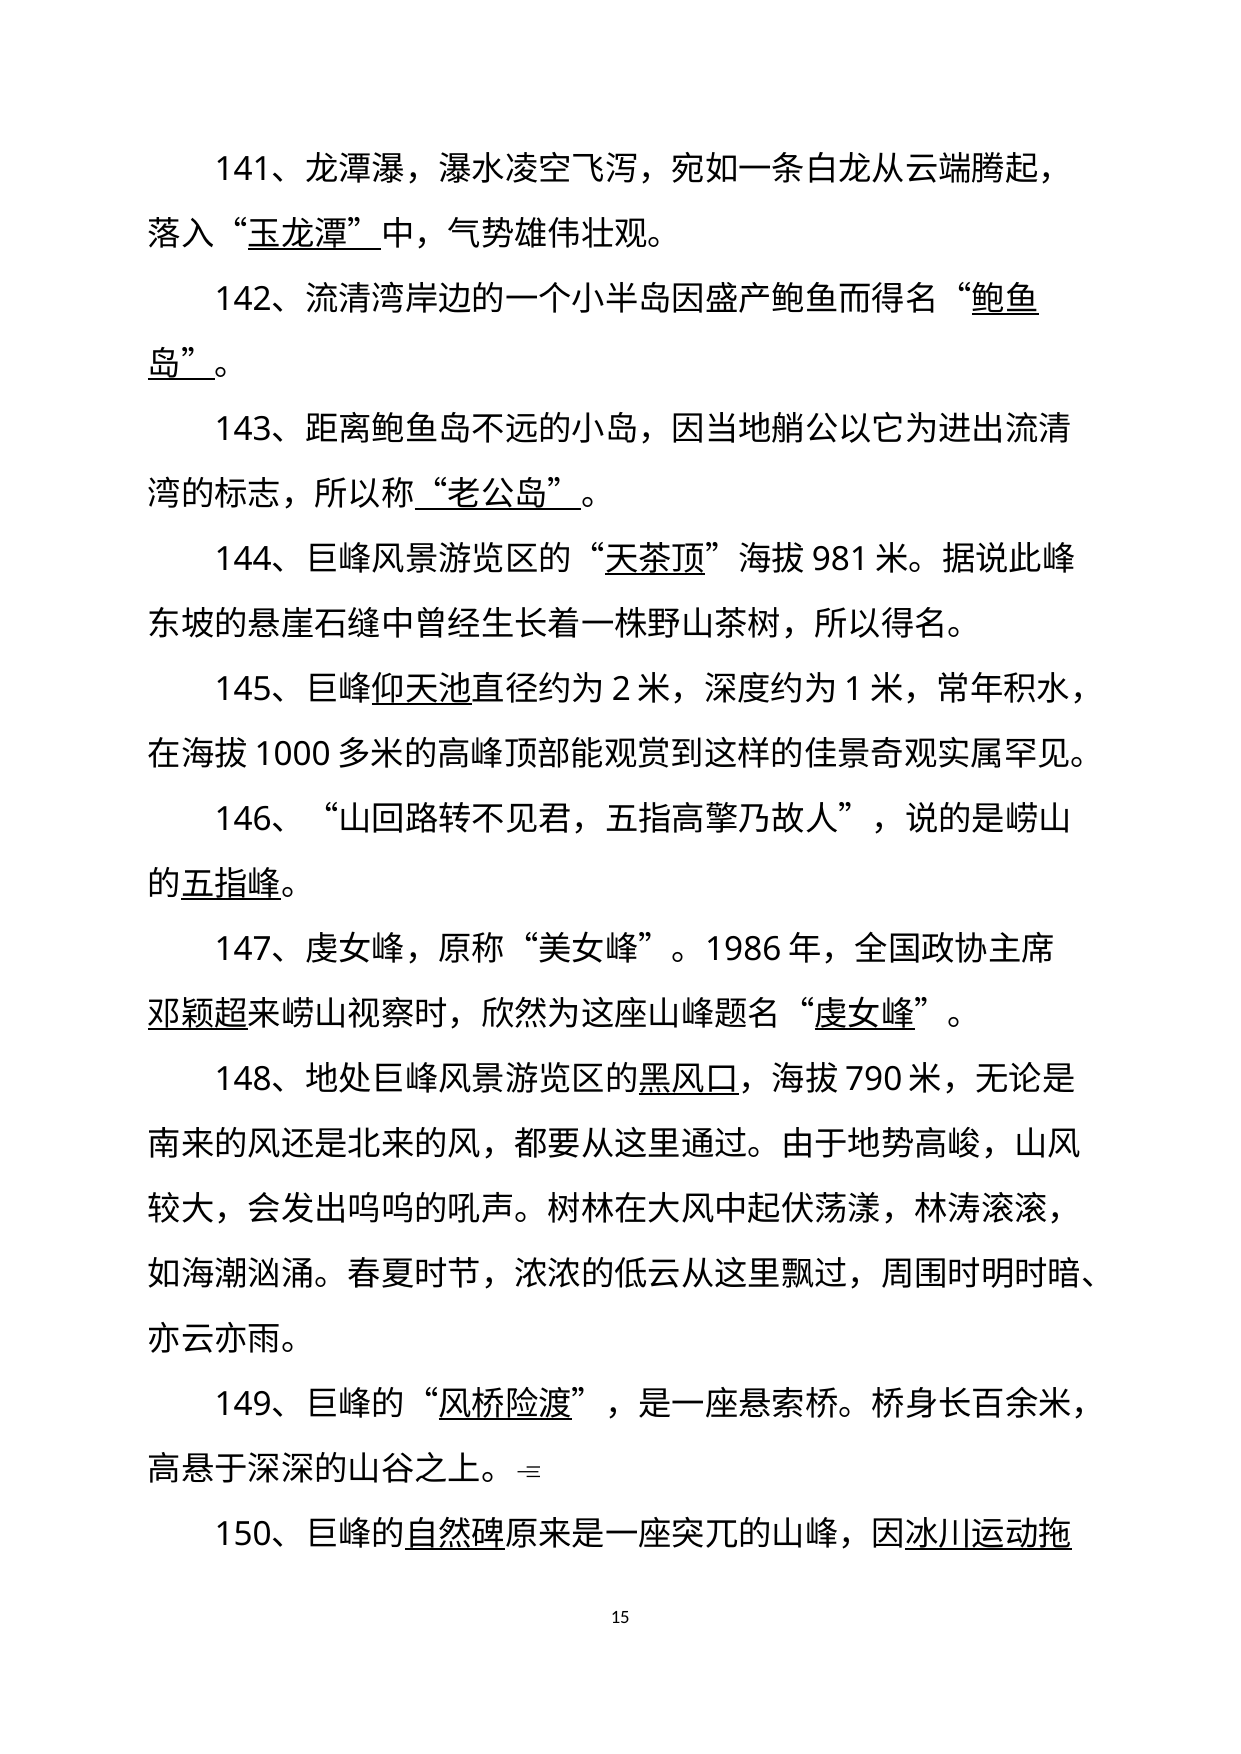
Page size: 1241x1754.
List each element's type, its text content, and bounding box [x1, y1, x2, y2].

text 145、巨峰仰天池直径约为，深度约为，常年积水，在海拔1000多米的高峰顶部能观赏到这样的佳景奇观实属罕见。 [148, 653, 1082, 783]
text 148、地处巨峰风景游览区的黑风口，海拔，无论是南来的风还是北来的风，都要从这里通过。由于地势高峻，山风较大，会发出呜呜的吼声。树林在大风中起伏荡漾，林涛滚滚，如海潮汹涌。春夏时节，浓浓的低云从这里飘过，周围时明时暗、亦云亦雨。 [148, 1043, 1082, 1368]
text 144、巨峰风景游览区的“天茶顶”海拔。据说此峰东坡的悬崖石缝中曾经生长着一株野山茶树，所以得名。 [148, 523, 1082, 653]
text 141、龙潭瀑，瀑水凌空飞泻，宛如一条白龙从云端腾起，落入“玉龙潭”中，气势雄伟壮观。 [148, 133, 1082, 263]
text 142、流清湾岸边的一个小半岛因盛产鲍鱼而得名“鲍鱼岛”。 [148, 263, 1082, 393]
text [148, 1498, 1082, 1563]
text 143、距离鲍鱼岛不远的小岛，因当地艄公以它为进出流清湾的标志，所以称“老公岛”。 [148, 393, 1082, 523]
text 147、虔女峰，原称“美女峰”。1986年，全国政协主席邓颖超来崂山视察时，欣然为这座山峰题名“虔女峰”。 [148, 913, 1082, 1043]
text 149、巨峰的“风桥险渡”，是一座悬索桥。桥身长百余米，高悬于深深的山谷之上。 [148, 1368, 1082, 1498]
text 146、“山回路转不见君，五指高擎乃故人”，说的是崂山的五指峰。 [148, 783, 1082, 913]
